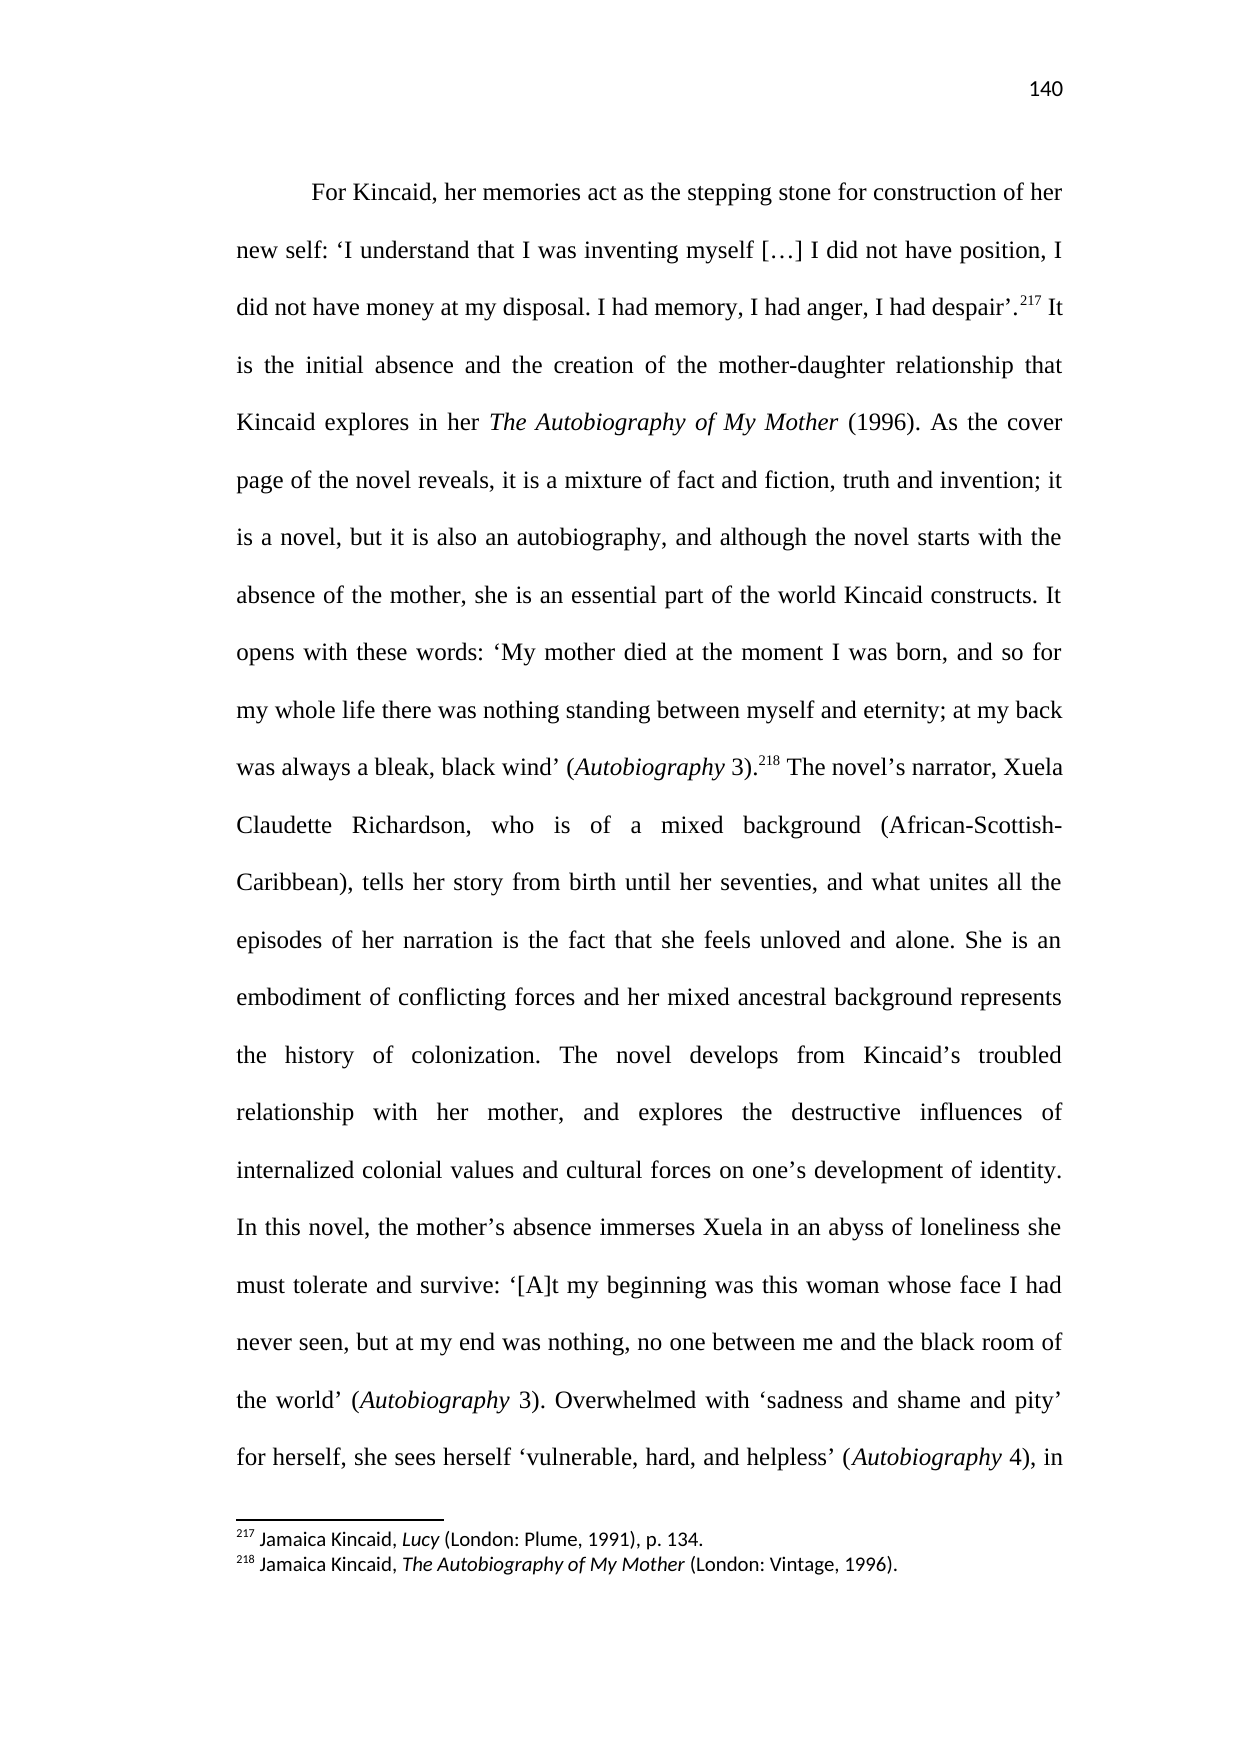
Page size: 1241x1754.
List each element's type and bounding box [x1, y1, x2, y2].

text [236, 177, 1063, 1471]
